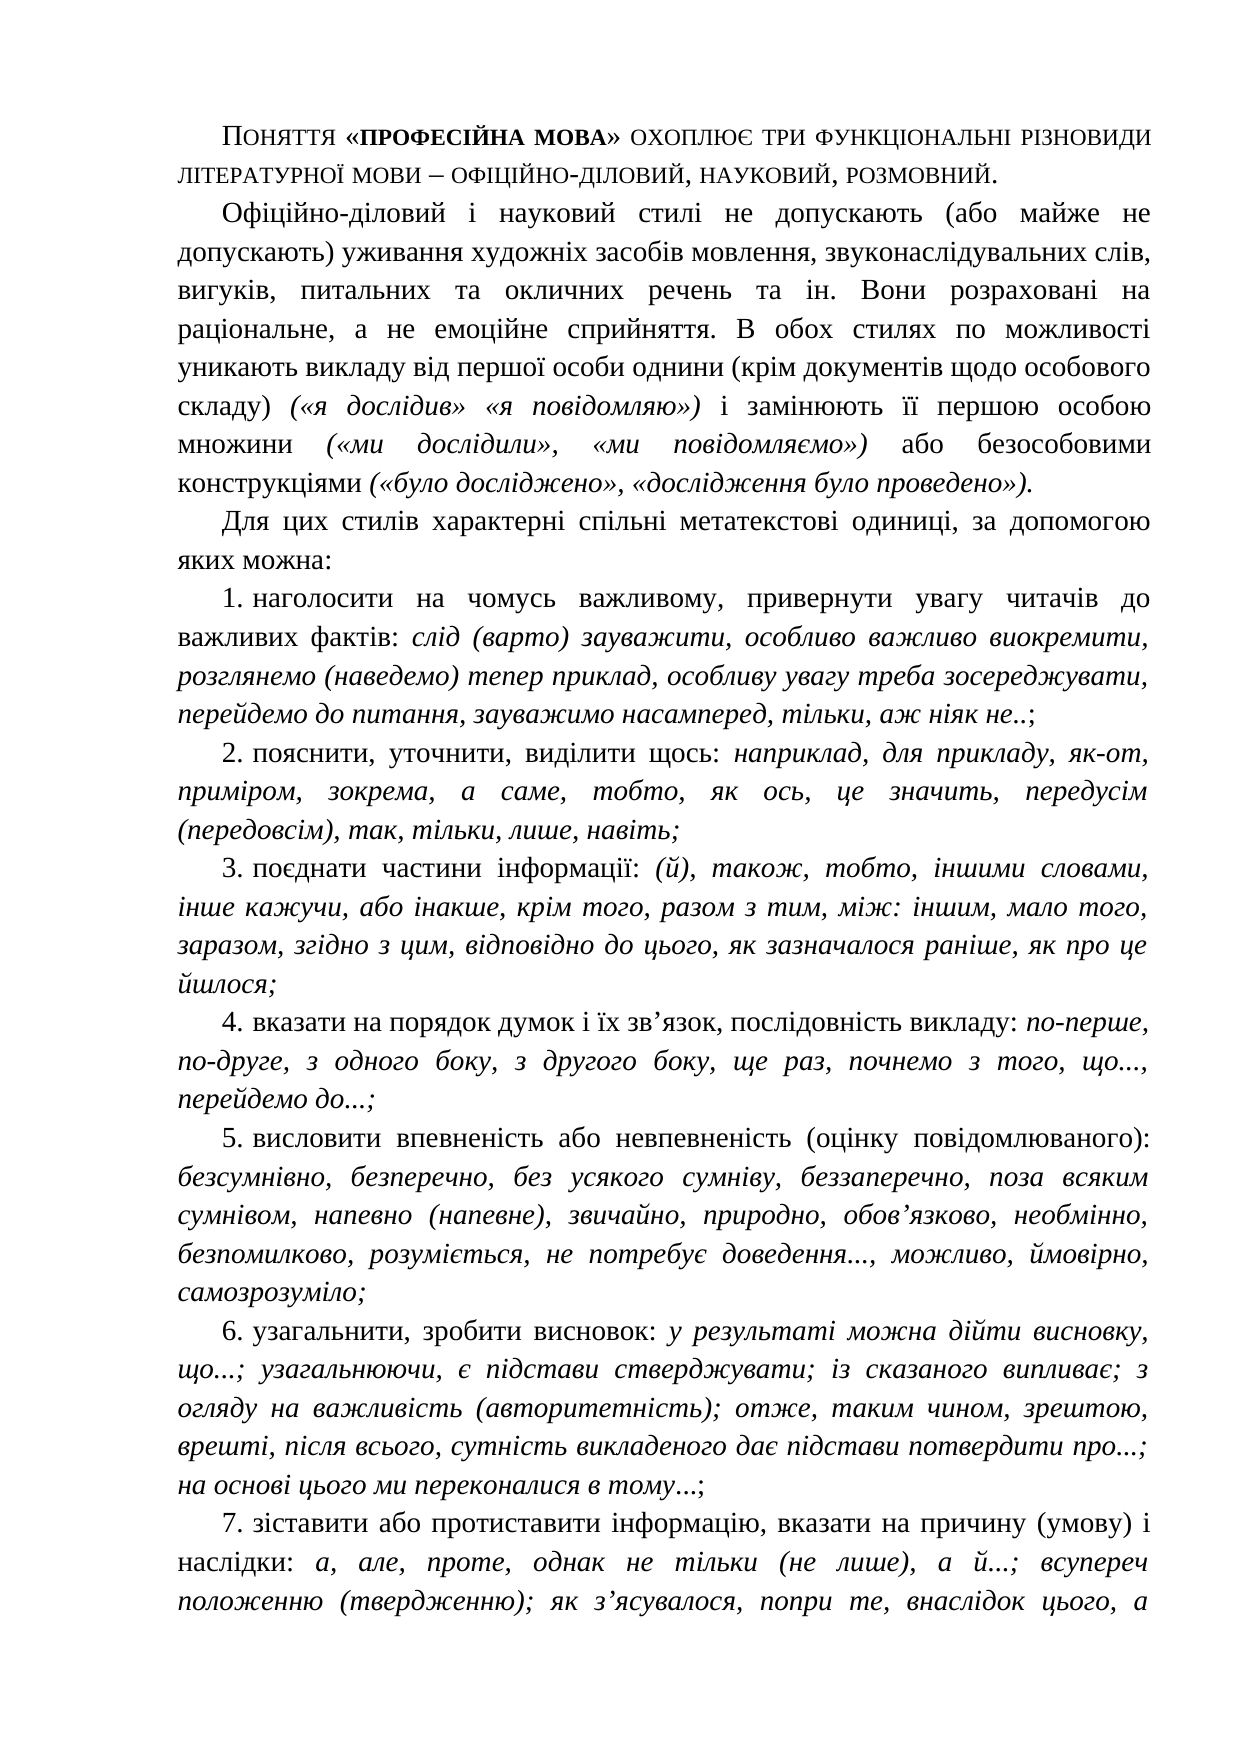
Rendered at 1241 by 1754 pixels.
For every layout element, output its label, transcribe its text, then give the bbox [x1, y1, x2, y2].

text Офіційно-діловий і науковий стилі не допускають (або майже не допускають) уживання художніх засобів мовлення, звуконаслідувальних слів, вигуків, питальних та окличних речень та ін. Вони розраховані на раціональне, а не емоційне сприйняття. В обох стилях по можливості уникають викладу від першої особи однини (крім документів щодо особового складу) («я дослідив» «я повідомляю») і замінюють її першою особою множини («ми дослідили», «ми повідомляємо») або безособовими конструкціями («було досліджено», «дослідження було проведено»). [177, 195, 1152, 498]
list наголосити на чомусь важливому, привернути увагу читачів до важливих фактів: слід (варто) зауважити, особливо важливо виокремити, розглянемо (наведемо) тепер приклад, особливу увагу треба зосереджувати, перейдемо до питання, зауважимо насамперед, тільки, аж ніяк не..; [177, 581, 1152, 730]
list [177, 1506, 1152, 1616]
list узагальнити, зробити висновок: у результаті можна дійти висновку, що...; узагальнюючи, є підстави стверджувати; із сказаного випливає; з огляду на важливість (авторитетність); отже, таким чином, зрештою, врешті, після всього, сутність викладеного дає підстави потвердити про...; на основі цього ми переконалися в тому...; [177, 1313, 1152, 1501]
list висловити впевненість або невпевненість (оцінку повідомлюваного): безсумнівно, безперечно, без усякого сумніву, беззаперечно, поза всяким сумнівом, напевно (напевне), звичайно, природно, обов’язково, необмінно, безпомилково, розуміється, не потребує доведення..., можливо, ймовірно, самозрозуміло; [177, 1120, 1152, 1308]
text Поняття «професійна мова» охоплює три функціональні різновиди літературної мови – офіційно-діловий, науковий, розмовний. [177, 118, 1152, 190]
list поєднати частини інформації: (й), також, тобто, іншими словами, інше кажучи, або інакше, крім того, разом з тим, між: іншим, мало того, заразом, згідно з цим, відповідно до цього, як зазначалося раніше, як про це йшлося; [177, 850, 1152, 999]
list пояснити, уточнити, виділити щось: наприклад, для прикладу, як-от, приміром, зокрема, а саме, тобто, як ось, це значить, передусім (передовсім), так, тільки, лише, навіть; [177, 735, 1152, 845]
list вказати на порядок думок і їх зв’язок, послідовність викладу: по-перше, по-друге, з одного боку, з другого боку, ще раз, почнемо з того, що..., перейдемо до...; [177, 1004, 1152, 1115]
text Для цих стилів характерні спільні метатекстові одиниці, за допомогою яких можна: [177, 503, 1152, 576]
